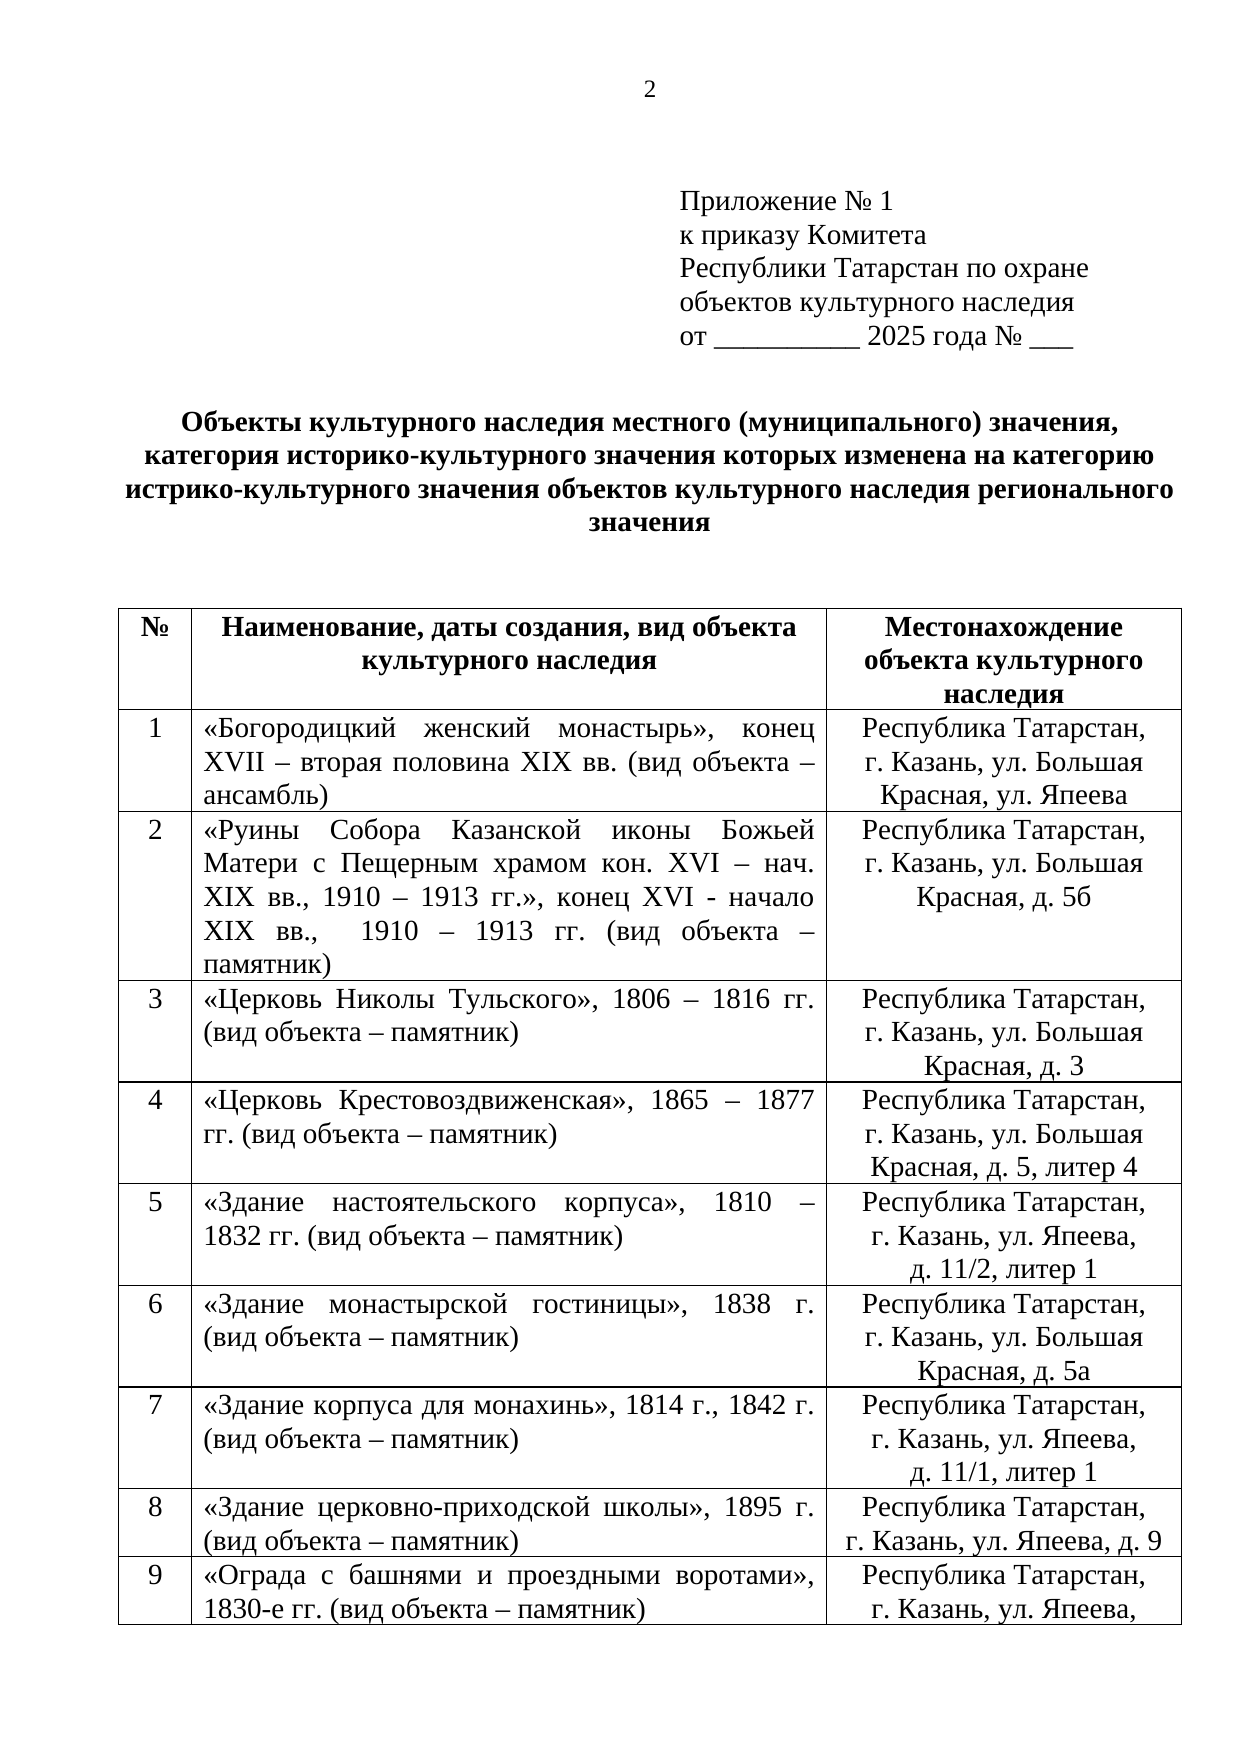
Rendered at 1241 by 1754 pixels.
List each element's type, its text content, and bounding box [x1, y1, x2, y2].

table_cell Республика Татарстан, г. Казань, ул. Большая Красная, д. 5а [827, 1286, 1181, 1386]
table_header Местонахождение объекта культурного наследия [827, 609, 1181, 709]
table_cell «Церковь Николы Тульского», 1806 – 1816 гг. (вид объекта – памятник) [192, 981, 826, 1081]
list к приказу Комитета [679, 217, 1181, 251]
table_cell 3 [119, 981, 191, 1081]
table_cell Республика Татарстан, г. Казань, ул. Япеева, д. 11/1, литер 1 [827, 1388, 1181, 1488]
table_cell Республика Татарстан, г. Казань, ул. Большая Красная, д. 5б [827, 812, 1181, 980]
table_cell «Здание монастырской гостиницы», 1838 г. (вид объекта – памятник) [192, 1286, 826, 1386]
table_cell Республика Татарстан, г. Казань, ул. Япеева, д. 9 [827, 1489, 1181, 1556]
table_cell 4 [119, 1083, 191, 1183]
table_cell Республика Татарстан, г. Казань, ул. Большая Красная, д. 5, литер 4 [827, 1083, 1181, 1183]
table_cell 5 [119, 1184, 191, 1285]
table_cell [827, 1557, 1181, 1624]
table_cell Республика Татарстан, г. Казань, ул. Большая Красная, д. 3 [827, 981, 1181, 1081]
text Объекты культурного наследия местного (муниципального) значения, категория историко-культурного значения которых изменена на категорию истрико-культурного значения объектов культурного наследия регионального значения [118, 404, 1181, 538]
table_cell 1 [119, 710, 191, 811]
table_cell «Церковь Крестовоздвиженская», 1865 – 1877 гг. (вид объекта – памятник) [192, 1083, 826, 1183]
table_cell 9 [119, 1557, 191, 1624]
table_cell «Здание корпуса для монахинь», 1814 г., 1842 г. (вид объекта – памятник) [192, 1388, 826, 1488]
list Приложение № 1 [679, 183, 1181, 217]
list от __________ 2025 года № ___ [679, 318, 1181, 351]
table_cell Республика Татарстан, г. Казань, ул. Япеева, д. 11/2, литер 1 [827, 1184, 1181, 1285]
table_cell «Здание церковно-приходской школы», 1895 г. (вид объекта – памятник) [192, 1489, 826, 1556]
table_cell 6 [119, 1286, 191, 1386]
table_cell «Руины Собора Казанской иконы Божьей Матери с Пещерным храмом кон. XVI – нач. XIX вв., 1910 – 1913 гг.», конец XVI - начало XIX вв., 1910 – 1913 гг. (вид объекта – памятник) [192, 812, 826, 980]
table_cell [192, 1557, 826, 1624]
table_cell 2 [119, 812, 191, 980]
table_header Наименование, даты создания, вид объекта культурного наследия [192, 609, 826, 709]
table_cell Республика Татарстан, г. Казань, ул. Большая Красная, ул. Япеева [827, 710, 1181, 811]
table_cell 7 [119, 1388, 191, 1488]
table_cell «Богородицкий женский монастырь», конец XVII – вторая половина XIX вв. (вид объекта – ансамбль) [192, 710, 826, 811]
list Республики Татарстан по охране объектов культурного наследия [679, 251, 1181, 318]
table_cell «Здание настоятельского корпуса», 1810 – 1832 гг. (вид объекта – памятник) [192, 1184, 826, 1285]
table_cell 8 [119, 1489, 191, 1556]
table_header № [119, 609, 191, 709]
